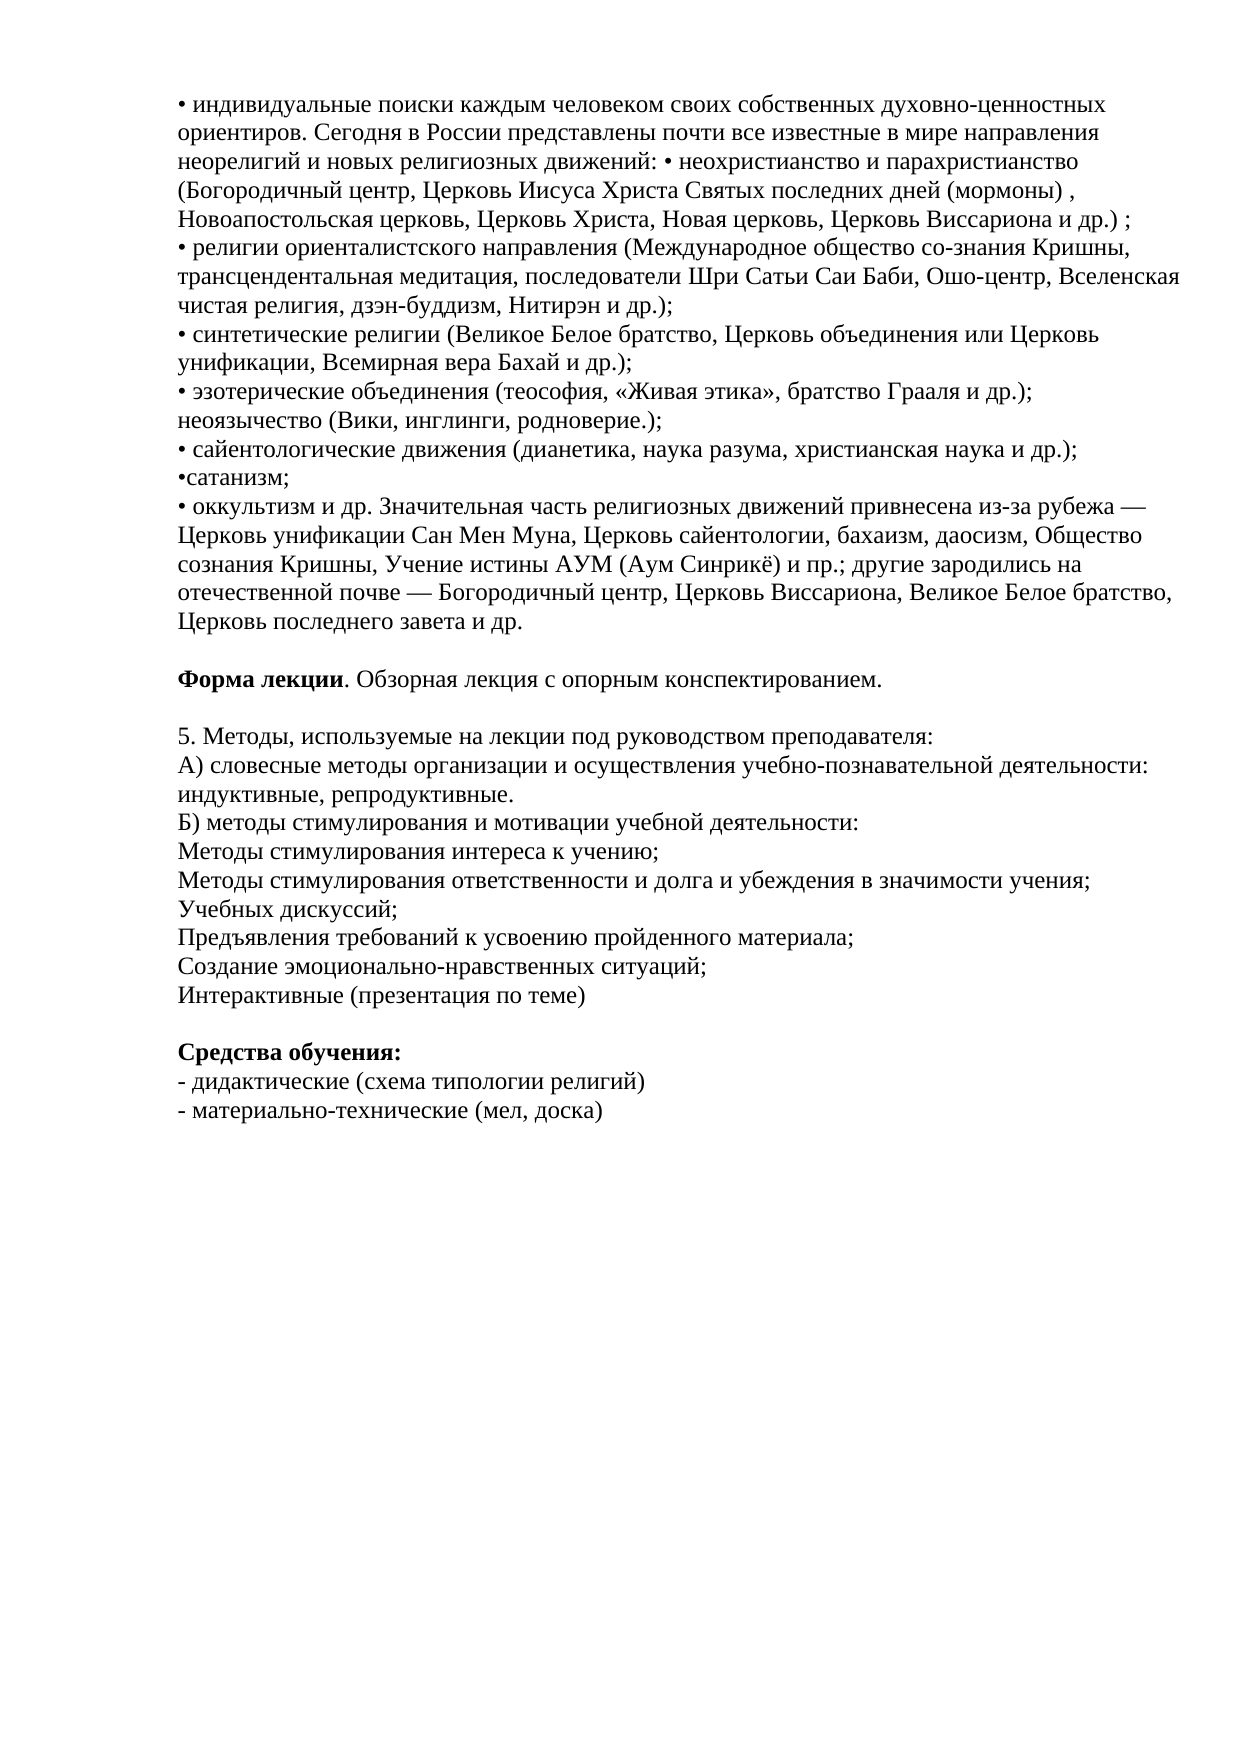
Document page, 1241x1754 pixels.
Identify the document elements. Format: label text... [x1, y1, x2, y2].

text Методы стимулирования ответственности и долга и убеждения в значимости учения; [177, 865, 1181, 894]
text • религии ориенталистского направления (Международное общество со-знания Кришны, трансцендентальная медитация, последователи Шри Сатьи Саи Баби, Ошо-центр, Вселенская чистая религия, дзэн-буддизм, Нитирэн и др.); [177, 232, 1181, 319]
text • оккультизм и др. Значительная часть религиозных движений привнесена из-за рубежа — Церковь унификации Сан Мен Муна, Церковь сайентологии, бахаизм, даосизм, Общество сознания Кришны, Учение истины АУМ (Аум Синрикё) и пр.; другие зародились на отечественной почве — Богородичный центр, Церковь Виссариона, Великое Белое братство, Церковь последнего завета и др. [177, 491, 1181, 635]
text 5. Методы, используемые на лекции под руководством преподавателя: [177, 721, 1181, 750]
text - материально-технические (мел, доска) [177, 1095, 1181, 1124]
text Форма лекции. Обзорная лекция с опорным конспектированием. [177, 664, 1181, 692]
text • сайентологические движения (дианетика, наука разума, христианская наука и др.); [177, 434, 1181, 462]
text Б) методы стимулирования и мотивации учебной деятельности: [177, 807, 1181, 836]
text Методы стимулирования интереса к учению; [177, 836, 1181, 865]
text А) словесные методы организации и осуществления учебно-познавательной деятельности: индуктивные, репродуктивные. [177, 750, 1181, 807]
text Интерактивные (презентация по теме) [177, 980, 1181, 1009]
text Предъявления требований к усвоению пройденного материала; [177, 922, 1181, 951]
text Создание эмоционально-нравственных ситуаций; [177, 951, 1181, 980]
text •сатанизм; [177, 462, 1181, 491]
text • индивидуальные поиски каждым человеком своих собственных духовно-ценностных ориентиров. Сегодня в России представлены почти все известные в мире направления неорелигий и новых религиозных движений: • неохристианство и парахристианство (Богородичный центр, Церковь Иисуса Христа Святых последних дней (мормоны) , Новоапостольская церковь, Церковь Христа, Новая церковь, Церковь Виссариона и др.) ; [177, 89, 1181, 232]
text Учебных дискуссий; [177, 894, 1181, 922]
text • синтетические религии (Великое Белое братство, Церковь объединения или Церковь унификации, Всемирная вера Бахай и др.); [177, 319, 1181, 376]
text Средства обучения: [177, 1037, 1181, 1066]
text - дидактические (схема типологии религий) [177, 1066, 1181, 1095]
text • эзотерические объединения (теософия, «Живая этика», братство Грааля и др.); неоязычество (Вики, инглинги, родноверие.); [177, 376, 1181, 434]
